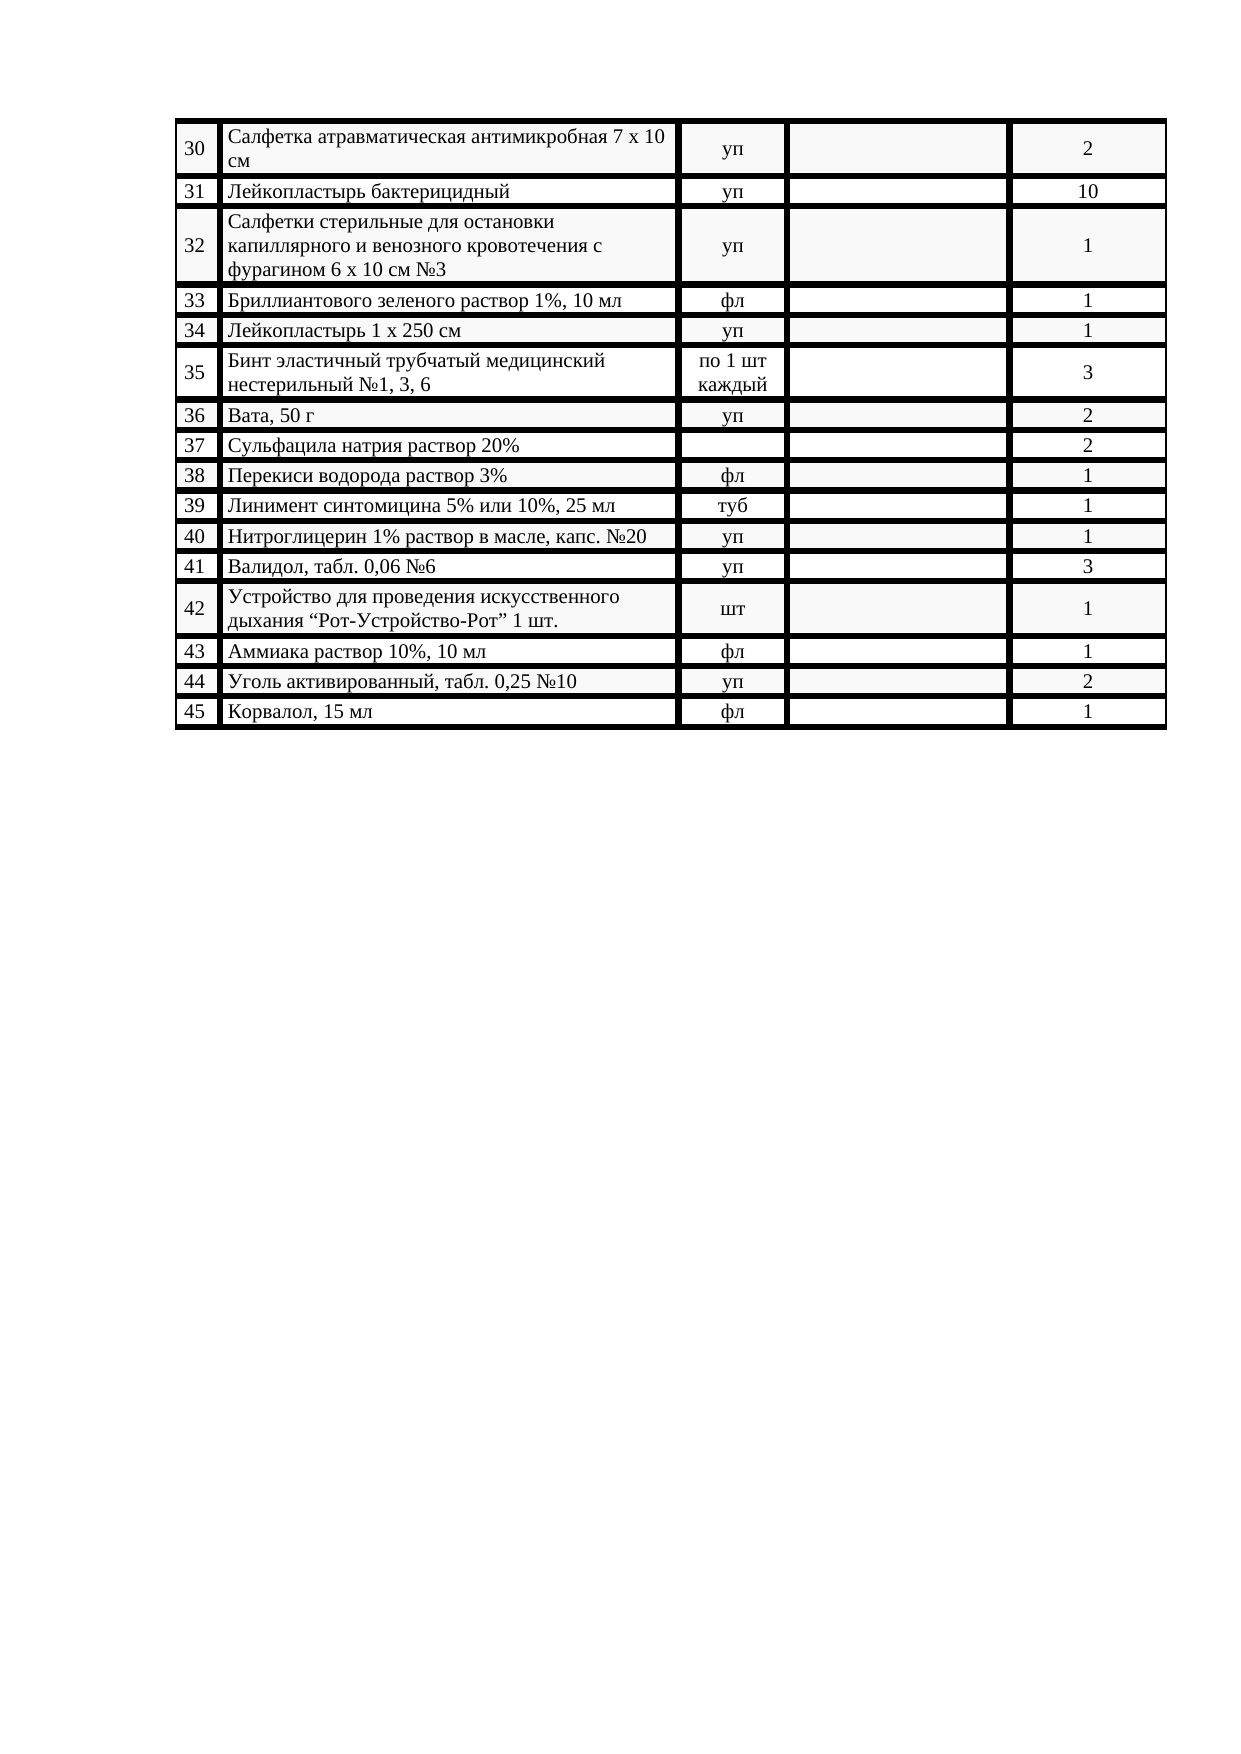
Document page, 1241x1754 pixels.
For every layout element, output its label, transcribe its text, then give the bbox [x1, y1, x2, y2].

table_cell фл [682, 639, 784, 663]
table_cell 33 [177, 288, 217, 312]
table_cell [682, 433, 784, 457]
table_cell туб [682, 494, 784, 517]
table_cell [790, 639, 1006, 663]
table_cell [790, 348, 1006, 396]
table_cell Салфетка атравматическая антимикробная 7 х 10 см [223, 124, 675, 172]
table_cell [790, 179, 1006, 203]
table_cell 30 [177, 124, 217, 172]
table_cell уп [682, 209, 784, 281]
table_cell 1 [1013, 209, 1165, 281]
table_cell уп [682, 524, 784, 548]
table_cell Валидол, табл. 0,06 №6 [223, 554, 675, 578]
table_cell [790, 584, 1006, 632]
table_cell [790, 669, 1006, 693]
table_cell 34 [177, 318, 217, 342]
table_cell 1 [1013, 584, 1165, 632]
table_cell Корвалол, 15 мл [223, 699, 675, 723]
table_cell Салфетки стерильные для остановки капиллярного и венозного кровотечения с фурагином 6 х 10 см №3 [223, 209, 675, 281]
table_cell 2 [1013, 124, 1165, 172]
table_cell [790, 699, 1006, 723]
table_cell 2 [1013, 433, 1165, 457]
table_cell 43 [177, 639, 217, 663]
table_cell [790, 524, 1006, 548]
table_cell Бинт эластичный трубчатый медицинский нестерильный №1, 3, 6 [223, 348, 675, 396]
table_cell 1 [1013, 318, 1165, 342]
table_cell шт [682, 584, 784, 632]
table_cell [790, 288, 1006, 312]
table_cell [790, 124, 1006, 172]
table_cell 1 [1013, 639, 1165, 663]
table_cell 3 [1013, 348, 1165, 396]
table_cell уп [682, 124, 784, 172]
table_cell Линимент синтомицина 5% или 10%, 25 мл [223, 494, 675, 517]
table_cell 31 [177, 179, 217, 203]
table_cell Бриллиантового зеленого раствор 1%, 10 мл [223, 288, 675, 312]
table_cell 1 [1013, 699, 1165, 723]
table_cell 41 [177, 554, 217, 578]
table_cell по 1 шт каждый [682, 348, 784, 396]
table_cell 37 [177, 433, 217, 457]
table_cell 3 [1013, 554, 1165, 578]
table_cell 1 [1013, 494, 1165, 517]
table_cell 44 [177, 669, 217, 693]
table_cell [790, 494, 1006, 517]
table_cell уп [682, 669, 784, 693]
table_cell [790, 209, 1006, 281]
table_cell 2 [1013, 403, 1165, 427]
table_cell фл [682, 463, 784, 487]
table_cell уп [682, 403, 784, 427]
table_cell 10 [1013, 179, 1165, 203]
table_cell уп [682, 179, 784, 203]
table_cell 39 [177, 494, 217, 517]
table_cell Сульфацила натрия раствор 20% [223, 433, 675, 457]
table_cell 1 [1013, 288, 1165, 312]
table_cell 32 [177, 209, 217, 281]
table_cell фл [682, 288, 784, 312]
table_cell Вата, 50 г [223, 403, 675, 427]
table_cell 1 [1013, 524, 1165, 548]
table_cell [790, 463, 1006, 487]
table_cell [790, 403, 1006, 427]
table_cell 1 [1013, 463, 1165, 487]
table_cell Лейкопластырь 1 х 250 см [223, 318, 675, 342]
table_cell Лейкопластырь бактерицидный [223, 179, 675, 203]
table_cell 2 [1013, 669, 1165, 693]
table_cell [790, 318, 1006, 342]
table_cell 35 [177, 348, 217, 396]
table_cell Нитроглицерин 1% раствор в масле, капс. №20 [223, 524, 675, 548]
table_cell 45 [177, 699, 217, 723]
table_cell фл [682, 699, 784, 723]
table_cell Перекиси водорода раствор 3% [223, 463, 675, 487]
table_cell уп [682, 318, 784, 342]
table_cell Аммиака раствор 10%, 10 мл [223, 639, 675, 663]
table_cell Устройство для проведения искусственного дыхания “Рот-Устройство-Рот” 1 шт. [223, 584, 675, 632]
table_cell 36 [177, 403, 217, 427]
table_cell [790, 433, 1006, 457]
table_cell [790, 554, 1006, 578]
table_cell уп [682, 554, 784, 578]
table_cell 40 [177, 524, 217, 548]
table_cell Уголь активированный, табл. 0,25 №10 [223, 669, 675, 693]
table_cell 38 [177, 463, 217, 487]
table_cell 42 [177, 584, 217, 632]
